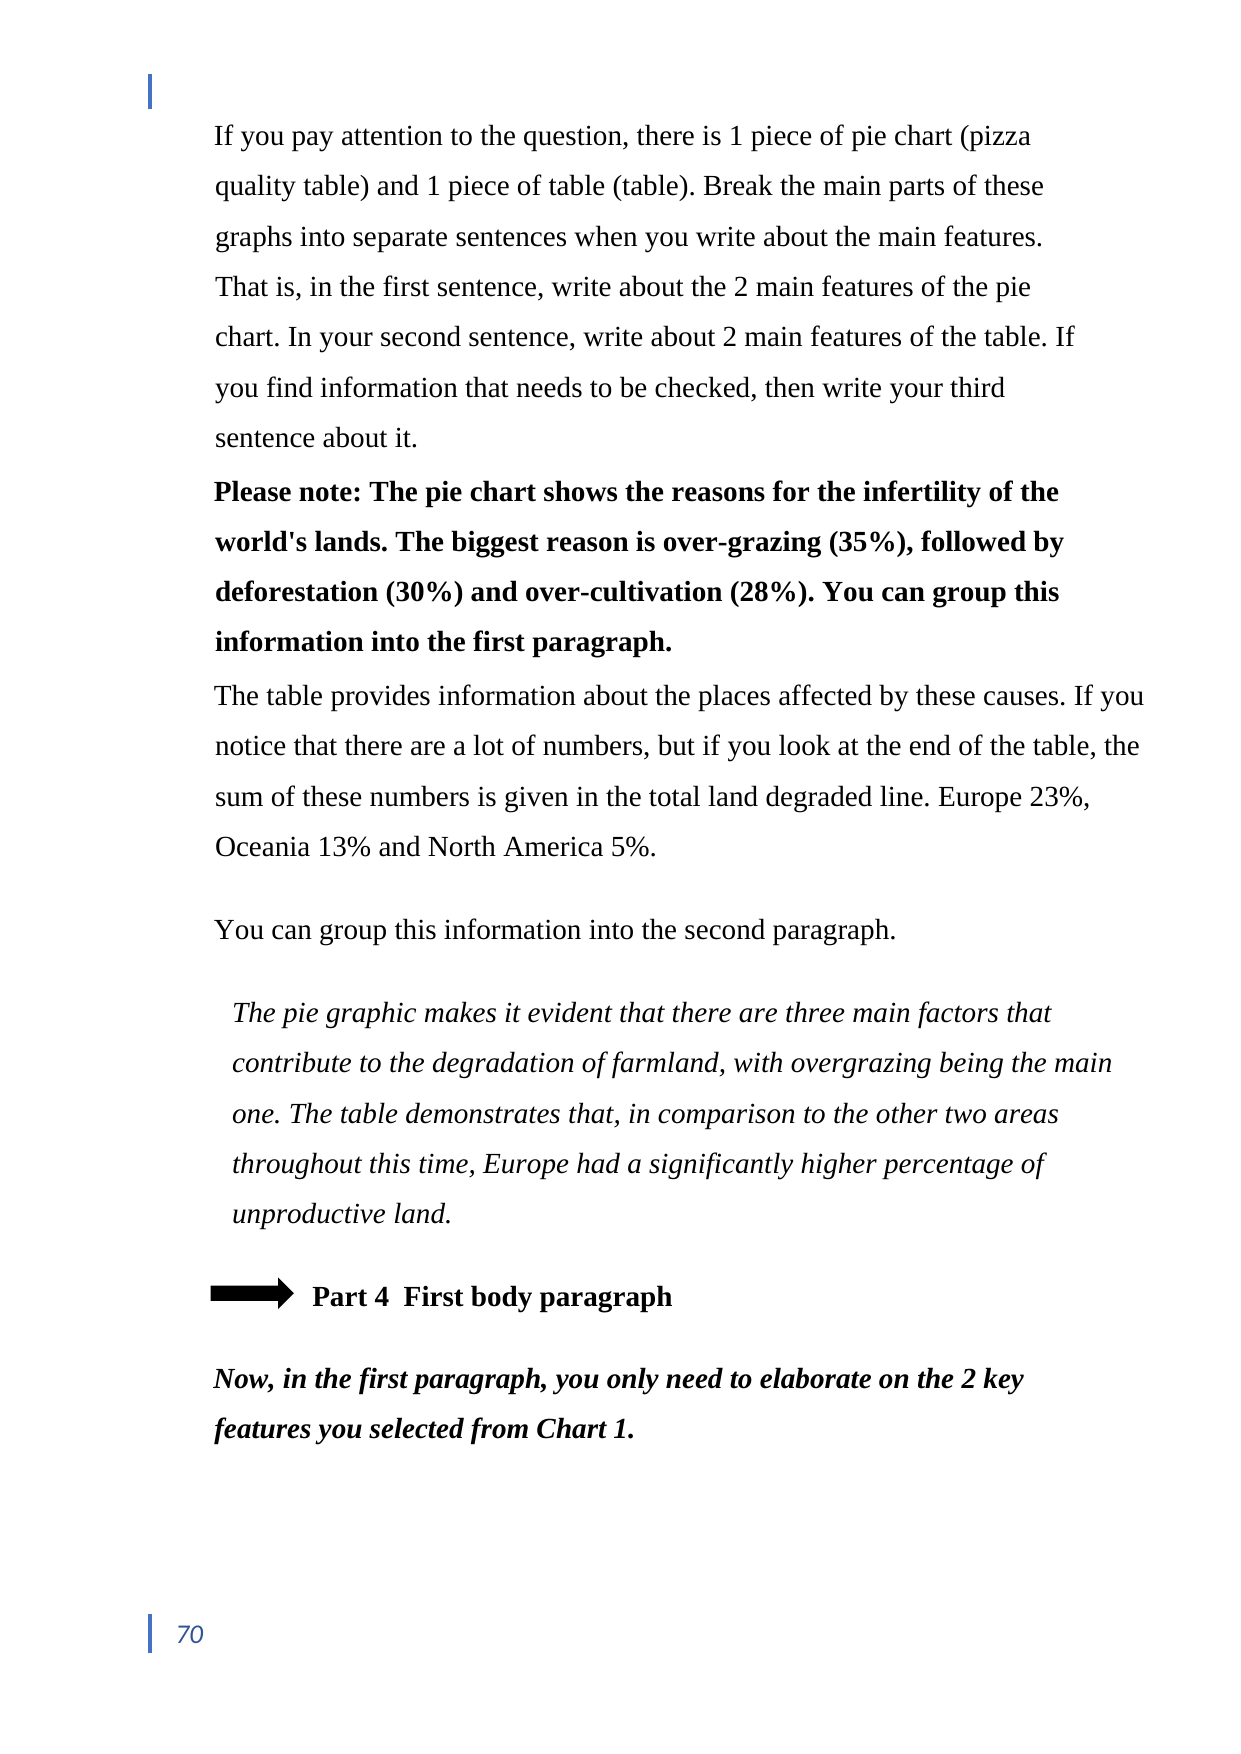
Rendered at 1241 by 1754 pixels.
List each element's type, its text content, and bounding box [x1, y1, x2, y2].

text Part 4 First body paragraph [232, 1279, 1152, 1312]
text The table provides information about the places affected by these causes. If you notice that there are a lot of numbers, but if you look at the end of the table, the sum of these numbers is given in the total land degraded line. Europe 23%, Oceania 13% and North America 5%. [214, 678, 1152, 863]
text Now, in the first paragraph, you only need to elaborate on the 2 key features you selected from Chart 1. [213, 1361, 1084, 1445]
text If you pay attention to the question, there is 1 piece of pie chart (pizza quality table) and 1 piece of table (table). Break the main parts of these graphs into separate sentences when you write about the main features. That is, in the first sentence, write about the 2 main features of the pie chart. In your second sentence, write about 2 main features of the table. If you find information that needs to be checked, then write your third sentence about it. [214, 118, 1083, 453]
text You can group this information into the second paragraph. [214, 912, 1152, 946]
text The pie graphic makes it evident that there are three main factors that contribute to the degradation of farmland, with overgrazing being the main one. The table demonstrates that, in comparison to the other two areas throughout this time, Europe had a significantly higher percentage of unproductive land. [232, 995, 1152, 1230]
text Please note: The pie chart shows the reasons for the infertility of the world's lands. The biggest reason is over-grazing (35%), followed by deforestation (30%) and over-cultivation (28%). You can group this information into the first paragraph. [214, 474, 1083, 658]
